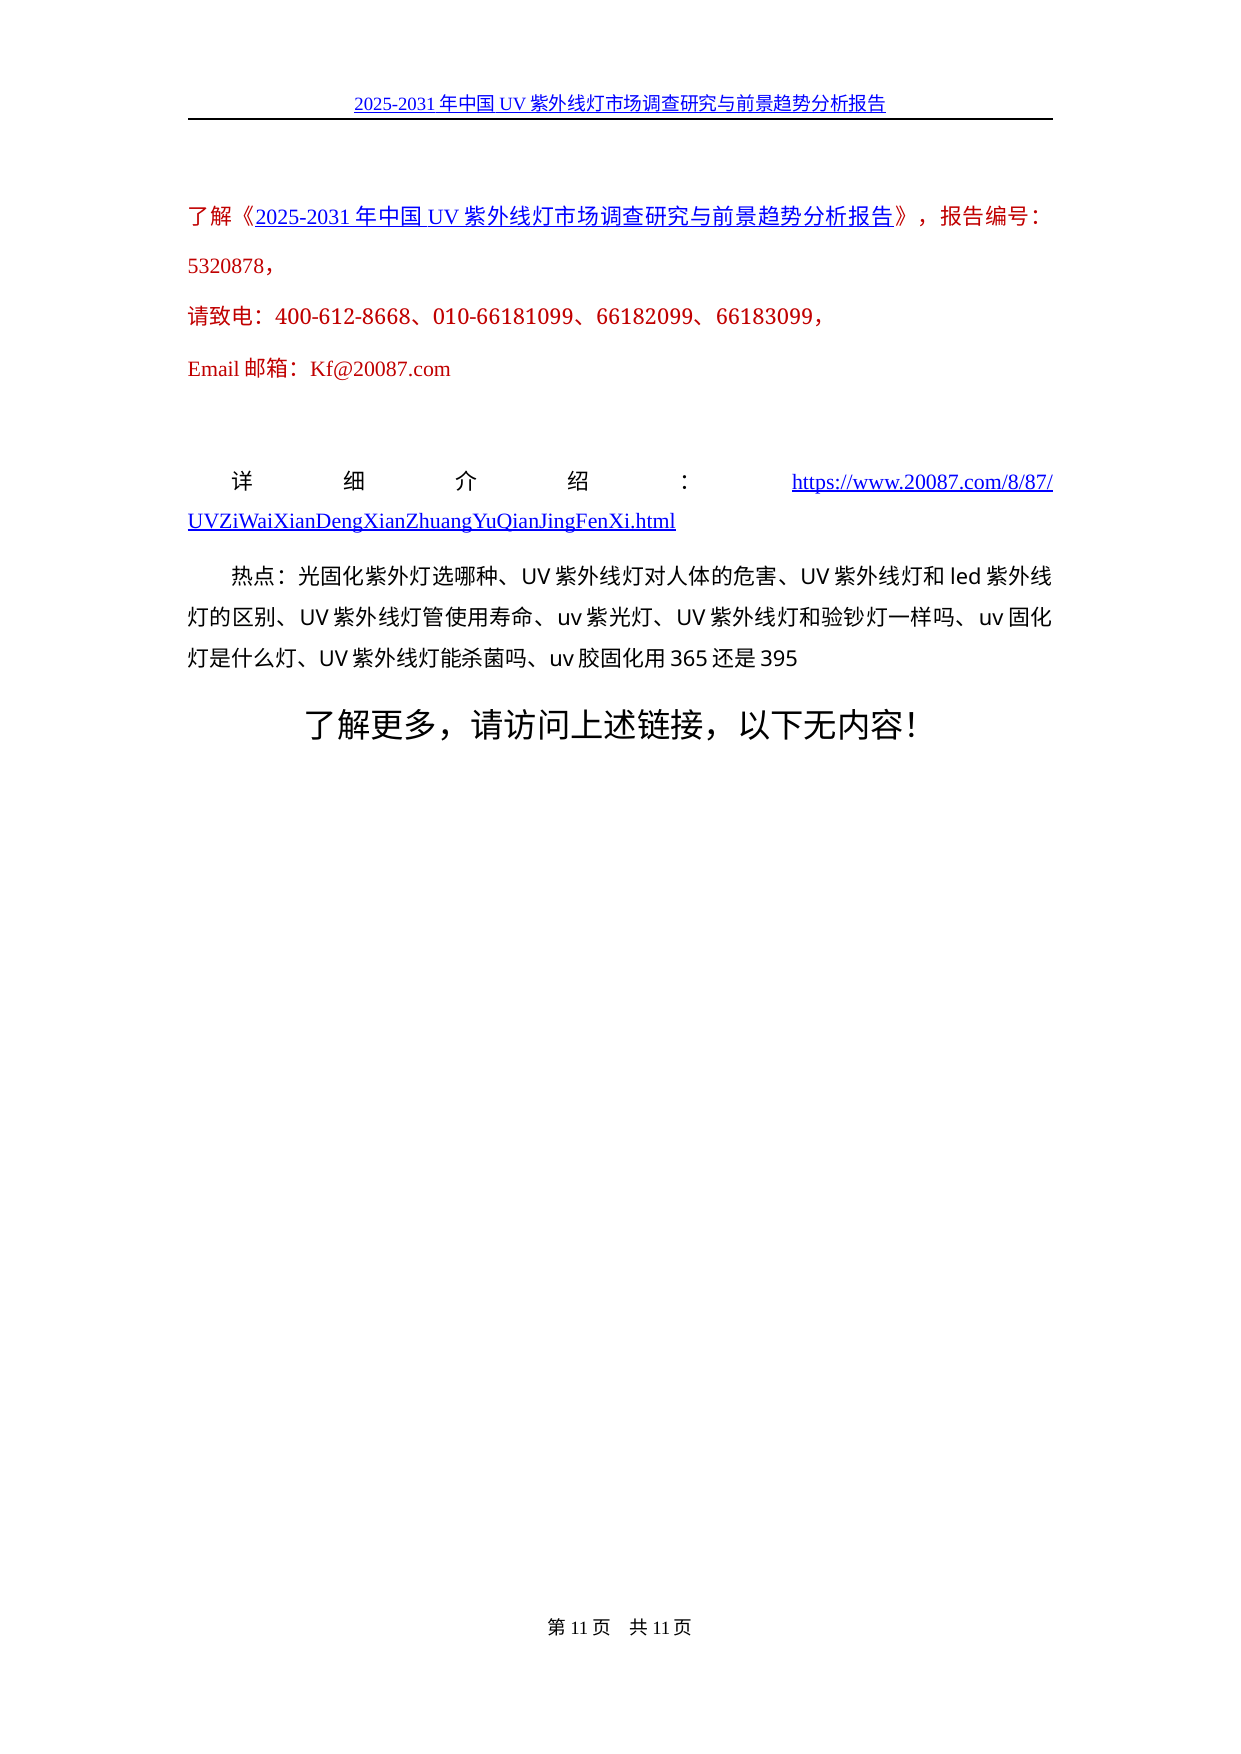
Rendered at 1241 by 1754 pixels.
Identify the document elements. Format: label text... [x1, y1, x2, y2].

text 详细介绍：https://www.20087.com/8/87/UVZiWaiXianDengXianZhuangYuQianJingFenXi.html [187, 463, 1053, 536]
text 请致电：400-612-8668、010-66181099、66182099、66183099， [187, 299, 1053, 331]
text Email邮箱：Kf@20087.com [187, 350, 1053, 383]
title 了解更多，请访问上述链接，以下无内容！ [187, 690, 1053, 755]
text 热点：光固化紫外灯选哪种、UV紫外线灯对人体的危害、UV紫外线灯和led紫外线灯的区别、UV紫外线灯管使用寿命、uv紫光灯、UV紫外线灯和验钞灯一样吗、uv固化灯是什么灯、UV紫外线灯能杀菌吗、uv胶固化用365还是395 [187, 559, 1053, 673]
text 了解《2025-2031年中国UV紫外线灯市场调查研究与前景趋势分析报告》，报告编号：5320878， [187, 198, 1053, 280]
